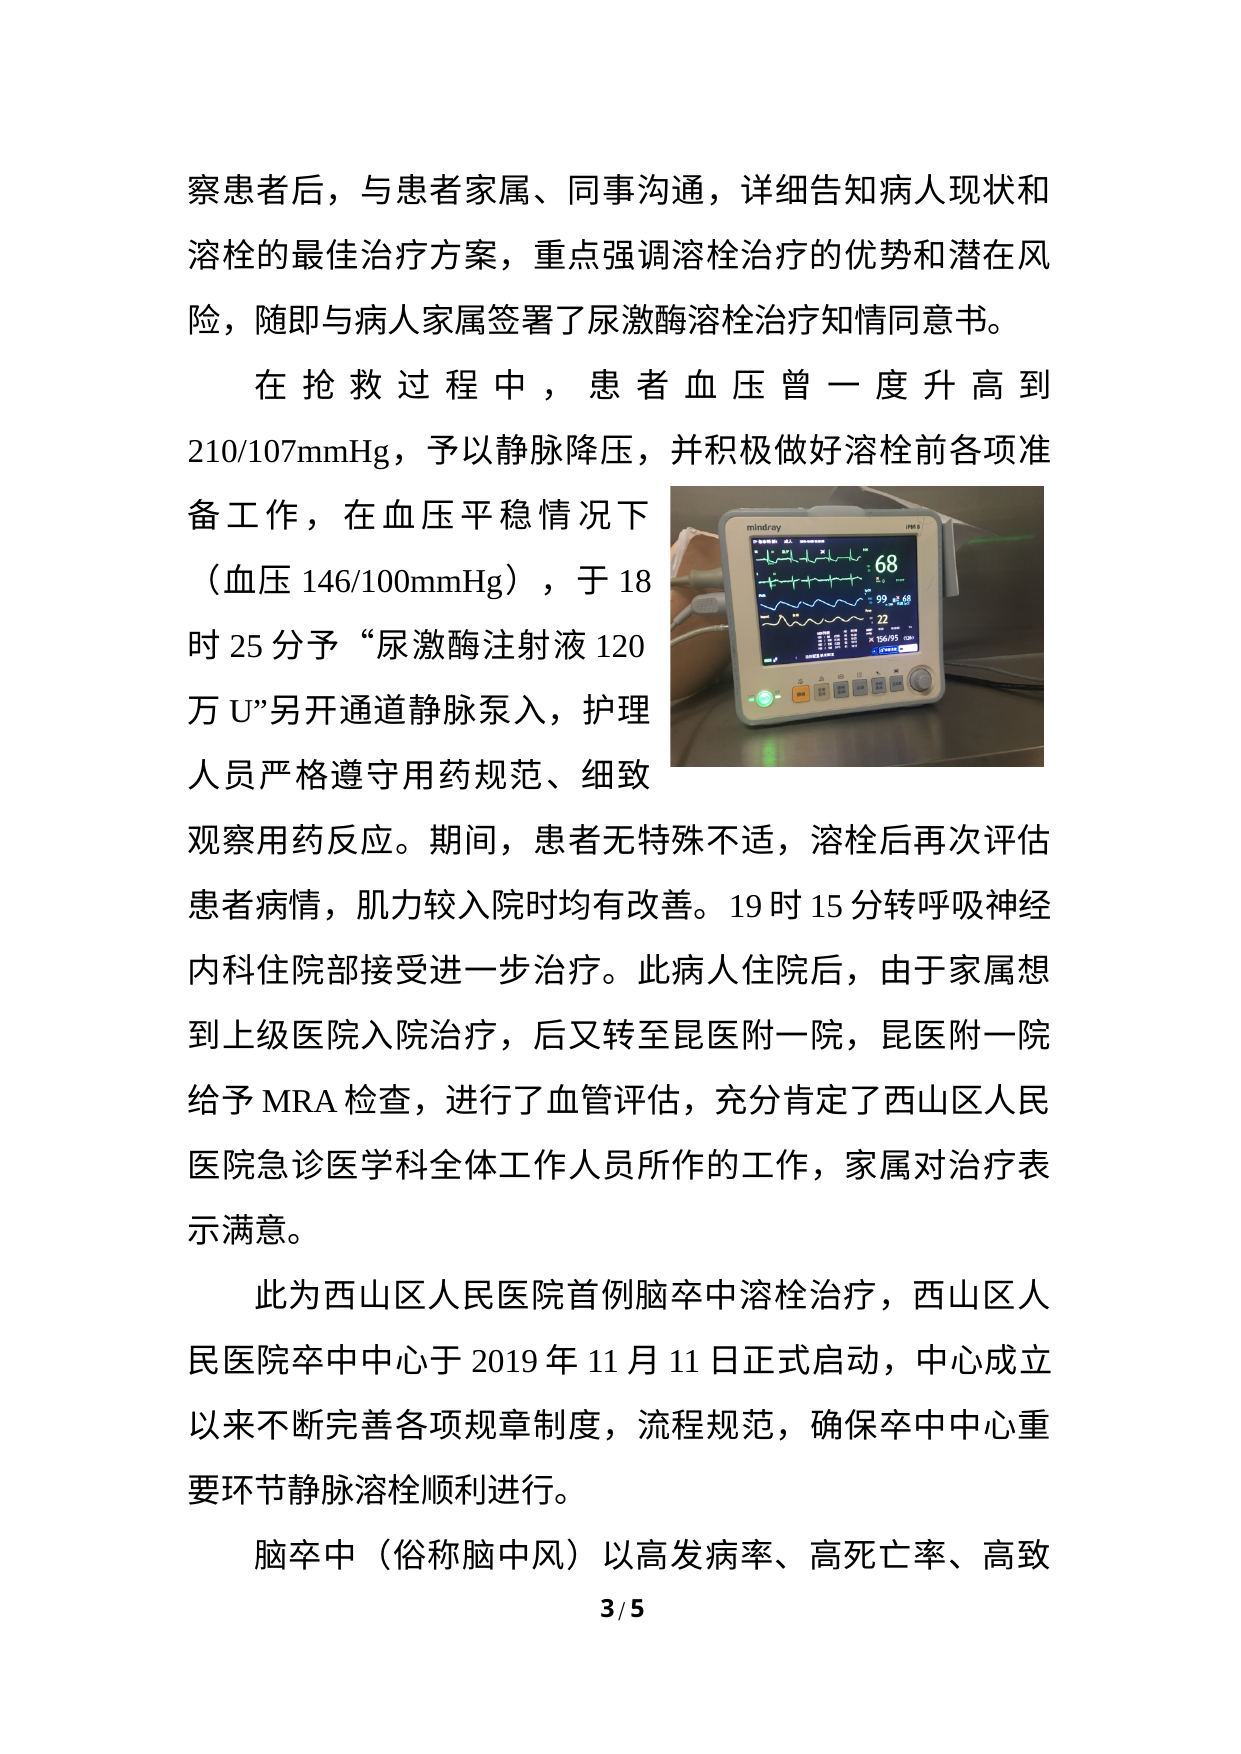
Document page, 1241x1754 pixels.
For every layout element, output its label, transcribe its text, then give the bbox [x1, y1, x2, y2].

text 在抢救过程中，患者血压曾一度升高到210/107mmHg，予以静脉降压，并积极做好溶栓前各项准备工作，在血压平稳情况下（血压146/100mmHg），于18时25分予“尿激酶注射液120万U”另开通道静脉泵入，护理人员严格遵守用药规范、细致观察用药反应。期间，患者无特殊不适，溶栓后再次评估患者病情，肌力较入院时均有改善。19时15分转呼吸神经内科住院部接受进一步治疗。此病人住院后，由于家属想到上级医院入院治疗，后又转至昆医附一院，昆医附一院给予MRA检查，进行了血管评估，充分肯定了西山区人民医院急诊医学科全体工作人员所作的工作，家属对治疗表示满意。 [187, 351, 1053, 1261]
text 此为西山区人民医院首例脑卒中溶栓治疗，西山区人民医院卒中中心于2019年11月11日正式启动，中心成立以来不断完善各项规章制度，流程规范，确保卒中中心重要环节静脉溶栓顺利进行。 [187, 1261, 1053, 1521]
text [187, 156, 1053, 351]
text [187, 1521, 1053, 1586]
picture [670, 486, 1044, 767]
